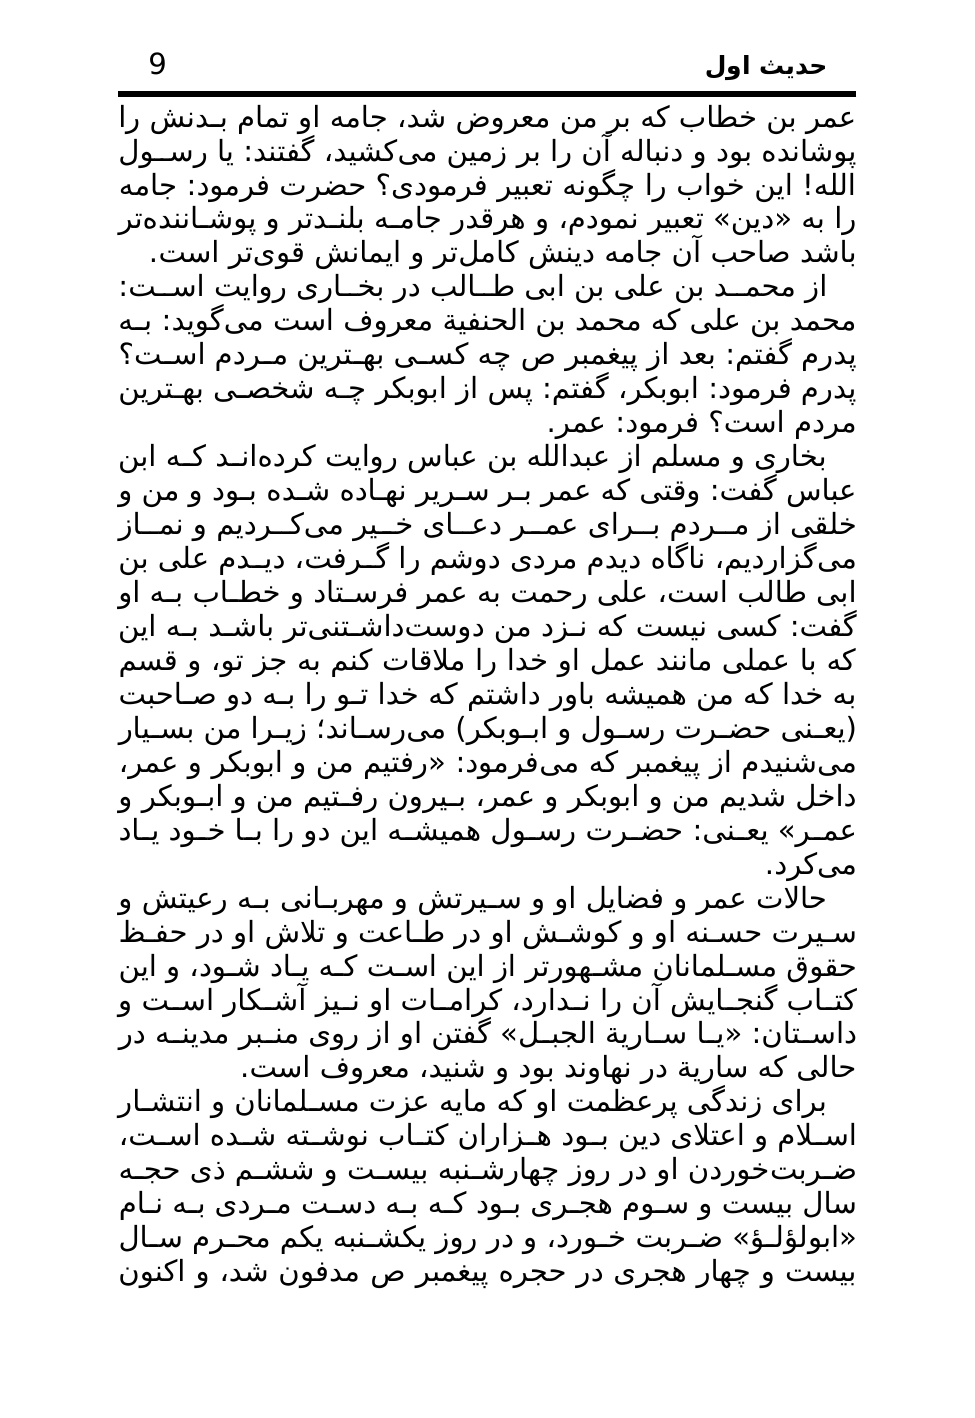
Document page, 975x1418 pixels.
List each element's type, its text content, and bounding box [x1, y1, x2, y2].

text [118, 100, 857, 270]
text از محمد بن علی بن ابی طالب در بخاری روایت است: محمد بن علی که محمد بن الحنفیة معروف است می‌گوید: به پدرم گفتم: بعد از پیغمبر ص چه کسی بهترین مردم است؟ پدرم فرمود: ابوبکر، گفتم: پس از ابوبکر چه شخصی بهترین مردم است؟ فرمود: عمر. [118, 270, 857, 439]
text بخاری و مسلم از عبدالله بن عباس روایت کرده‌اند که ابن عباس گفت: وقتی که عمر بر سریر نهاده شده بود و من و خلقی از مردم برای عمر دعای خیر می‌کردیم و نماز می‌گزاردیم، ناگاه دیدم مردی دوشم را گرفت، دیدم علی بن ابی طالب است، علی رحمت به عمر فرستاد و خطاب به او گفت: کسی نیست که نزد من دوست‌داشتنی‌تر باشد به این که با عملی مانند عمل او خدا را ملاقات کنم به جز تو، و قسم به خدا که من همیشه باور داشتم که خدا تو را به دو صاحبت (یعنی حضرت رسول و ابوبکر) می‌رساند؛ زیرا من بسیار می‌شنیدم از پیغمبر که می‌فرمود: «رفتیم من و ابوبکر و عمر، داخل شدیم من و ابوبکر و عمر، بیرون رفتیم من و ابوبکر و عمر» یعنی: حضرت رسول همیشه این دو را با خود یاد می‌کرد. [118, 439, 857, 881]
text حالات عمر و فضایل او و سیرتش و مهربانی به رعیتش و سیرت حسنه او و کوشش او در طاعت و تلاش او در حفظ حقوق مسلمانان مشهورتر از این است که یاد شود، و این کتاب گنجایش آن را ندارد، کرامات او نیز آشکار است و داستان: «یا ساریة الجبل» گفتن او از روی منبر مدینه در حالی که ساریة در نهاوند بود و شنید، معروف است. [118, 881, 857, 1085]
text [118, 1085, 857, 1288]
